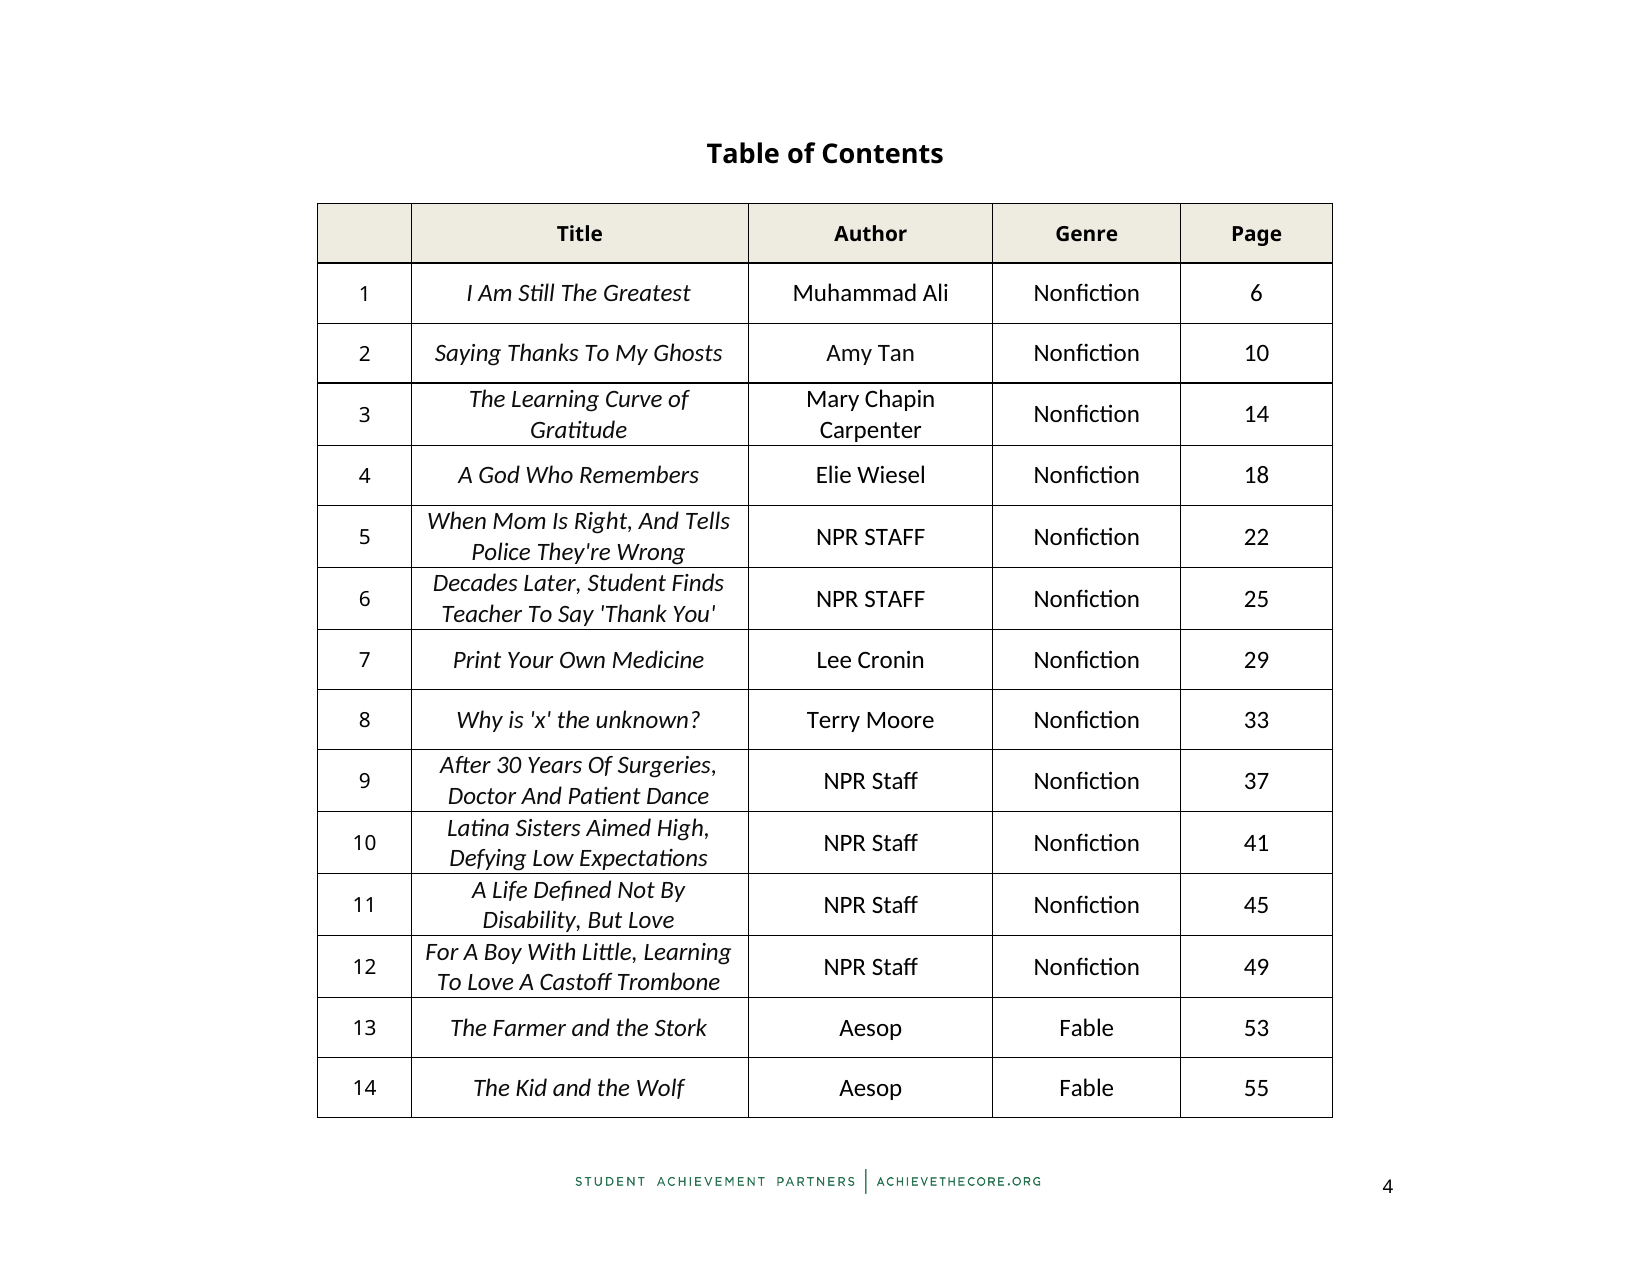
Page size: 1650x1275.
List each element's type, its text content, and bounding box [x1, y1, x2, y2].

table_cell 6 [1181, 264, 1332, 322]
table_cell 37 [1181, 750, 1332, 811]
table_cell Fable [993, 1058, 1180, 1117]
table_cell Nonfiction [993, 690, 1180, 749]
table_cell A Life Defined Not By Disability, But Love [412, 874, 748, 935]
table_cell Why is 'x' the unknown? [412, 690, 748, 749]
table_cell Nonfiction [993, 936, 1180, 997]
table_cell Saying Thanks To My Ghosts [412, 324, 748, 382]
table_cell 5 [318, 506, 411, 567]
table_cell Nonfiction [993, 324, 1180, 382]
table_cell When Mom Is Right, And Tells Police They're Wrong [412, 506, 748, 567]
table_cell Nonfiction [993, 630, 1180, 689]
table_cell 25 [1181, 568, 1332, 629]
table_cell 10 [318, 812, 411, 873]
table_cell For A Boy With Little, Learning To Love A Castoff Trombone [412, 936, 748, 997]
picture [575, 1169, 1041, 1194]
table_cell NPR Staff [749, 936, 992, 997]
table_cell 8 [318, 690, 411, 749]
table_cell 33 [1181, 690, 1332, 749]
table_cell Aesop [749, 1058, 992, 1117]
table_cell Elie Wiesel [749, 446, 992, 504]
table_cell 1 [318, 264, 411, 322]
table_cell Print Your Own Medicine [412, 630, 748, 689]
table_cell 55 [1181, 1058, 1332, 1117]
table_cell Lee Cronin [749, 630, 992, 689]
table_cell 7 [318, 630, 411, 689]
table_cell 2 [318, 324, 411, 382]
table_cell 4 [318, 446, 411, 504]
table_cell 22 [1181, 506, 1332, 567]
table_cell 6 [318, 568, 411, 629]
table_cell 3 [318, 384, 411, 444]
table_cell 14 [318, 1058, 411, 1117]
table_cell 41 [1181, 812, 1332, 873]
table_cell 53 [1181, 998, 1332, 1057]
table_cell The Learning Curve of Gratitude [412, 384, 748, 444]
table_cell NPR STAFF [749, 568, 992, 629]
table_cell 9 [318, 750, 411, 811]
table_cell 29 [1181, 630, 1332, 689]
table_cell 14 [1181, 384, 1332, 444]
table_header Page [1181, 204, 1332, 262]
table_cell 11 [318, 874, 411, 935]
table_header [318, 204, 411, 262]
table_header Title [412, 204, 748, 262]
table_cell Latina Sisters Aimed High, Defying Low Expectations [412, 812, 748, 873]
table_cell 49 [1181, 936, 1332, 997]
table_cell Fable [993, 998, 1180, 1057]
table_cell NPR Staff [749, 812, 992, 873]
table_cell Mary Chapin Carpenter [749, 384, 992, 444]
table_cell The Farmer and the Stork [412, 998, 748, 1057]
table_cell A God Who Remembers [412, 446, 748, 504]
table_cell The Kid and the Wolf [412, 1058, 748, 1117]
table_header Genre [993, 204, 1180, 262]
table_cell NPR STAFF [749, 506, 992, 567]
table_cell Aesop [749, 998, 992, 1057]
table_cell I Am Still The Greatest [412, 264, 748, 322]
table_cell Terry Moore [749, 690, 992, 749]
table_cell NPR Staff [749, 874, 992, 935]
table_cell Nonfiction [993, 264, 1180, 322]
table_cell Decades Later, Student Finds Teacher To Say 'Thank You' [412, 568, 748, 629]
table_cell Nonfiction [993, 874, 1180, 935]
table_cell NPR Staff [749, 750, 992, 811]
table_cell Nonfiction [993, 506, 1180, 567]
table_cell Nonfiction [993, 384, 1180, 444]
table_cell Nonfiction [993, 568, 1180, 629]
table_cell 18 [1181, 446, 1332, 504]
table_cell 12 [318, 936, 411, 997]
table_cell After 30 Years Of Surgeries, Doctor And Patient Dance [412, 750, 748, 811]
table_cell Nonfiction [993, 812, 1180, 873]
table_cell Nonfiction [993, 446, 1180, 504]
table_cell Amy Tan [749, 324, 992, 382]
table_cell 10 [1181, 324, 1332, 382]
table_header Author [749, 204, 992, 262]
table_cell Nonfiction [993, 750, 1180, 811]
table_cell 45 [1181, 874, 1332, 935]
text Table of Contents [150, 135, 1500, 172]
table_cell Muhammad Ali [749, 264, 992, 322]
table_cell 13 [318, 998, 411, 1057]
